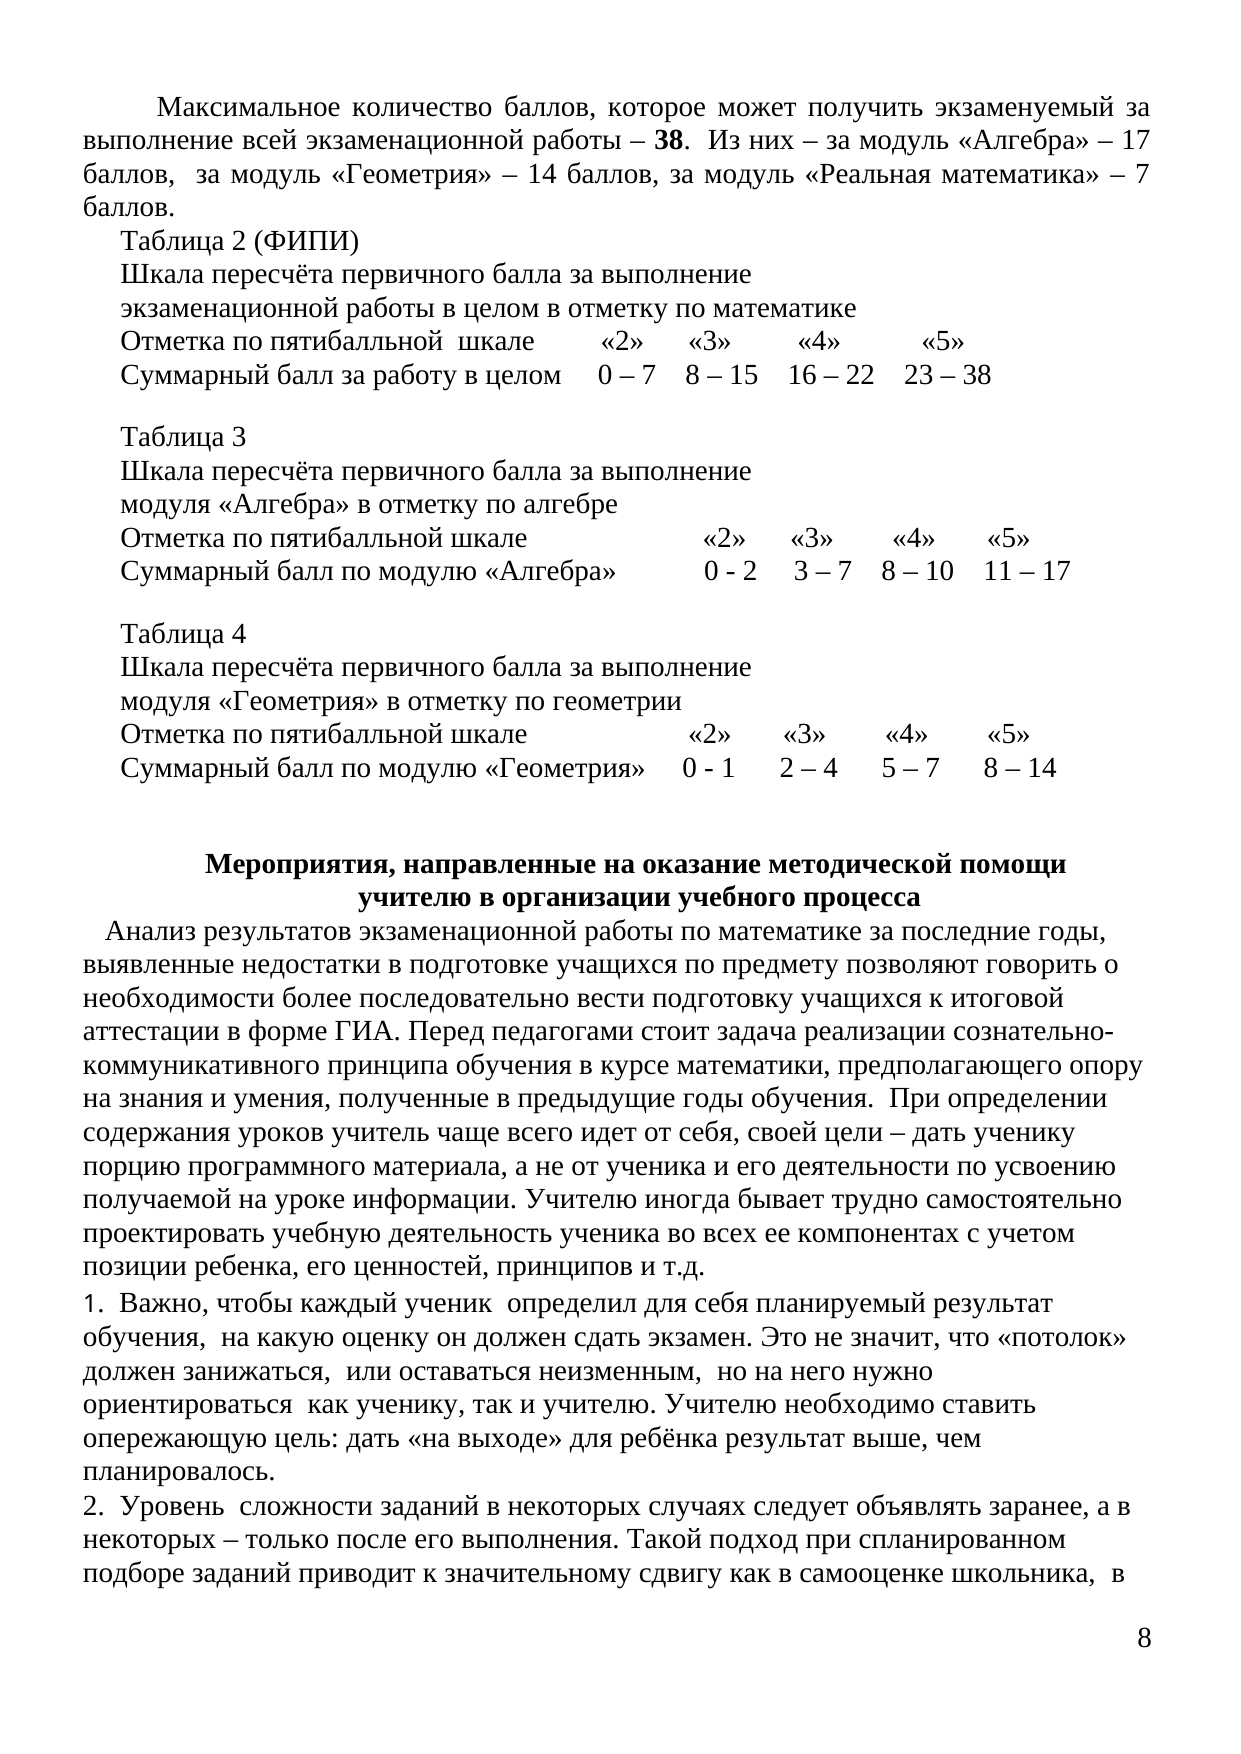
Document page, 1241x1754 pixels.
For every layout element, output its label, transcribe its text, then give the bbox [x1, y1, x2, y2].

text Анализ результатов экзаменационной работы по математике за последние годы, выявленные недостатки в подготовке учащихся по предмету позволяют говорить о необходимости более последовательно вести подготовку учащихся к итоговой аттестации в форме ГИА. Перед педагогами стоит задача реализации сознательно-коммуникативного принципа обучения в курсе математики, предполагающего опору на знания и умения, полученные в предыдущие годы обучения. При определении содержания уроков учитель чаще всего идет от себя, своей цели – дать ученику порцию программного материала, а не от ученика и его деятельности по усвоению получаемой на уроке информации. Учителю иногда бывает трудно самостоятельно проектировать учебную деятельность ученика во всех ее компонентах с учетом позиции ребенка, его ценностей, принципов и т.д. [83, 913, 1152, 1282]
text экзаменационной работы в целом в отметку по математике [120, 290, 1152, 323]
text Шкала пересчёта первичного балла за выполнение [120, 649, 1152, 683]
text Максимальное количество баллов, которое может получить экзаменуемый за выполнение всей экзаменационной работы – 38. Из них – за модуль «Алгебра» – 17 баллов, за модуль «Геометрия» – 14 баллов, за модуль «Реальная математика» – 7 баллов. [83, 89, 1152, 223]
text Суммарный балл по модулю «Алгебра» 0 - 2 3 – 7 8 – 10 11 – 17 [120, 553, 1152, 587]
text модуля «Алгебра» в отметку по алгебре [120, 486, 1152, 520]
text Таблица 3 [120, 419, 1152, 453]
text Суммарный балл за работу в целом 0 – 7 8 – 15 16 – 22 23 – 38 [120, 357, 1152, 391]
text Отметка по пятибалльной шкале «2» «3» «4» «5» [120, 716, 1152, 750]
text модуля «Геометрия» в отметку по геометрии [120, 683, 1152, 716]
text Отметка по пятибалльной шкале «2» «3» «4» «5» [120, 323, 1152, 357]
text Шкала пересчёта первичного балла за выполнение [120, 256, 1152, 290]
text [83, 1285, 1152, 1589]
text Шкала пересчёта первичного балла за выполнение [120, 453, 1152, 486]
text Суммарный балл по модулю «Геометрия» 0 - 1 2 – 4 5 – 7 8 – 14 [120, 750, 1152, 812]
text Таблица 4 [120, 616, 1152, 649]
text Таблица 2 (ФИПИ) [120, 223, 1152, 256]
text учителю в организации учебного процесса [120, 879, 1152, 913]
text Отметка по пятибалльной шкале «2» «3» «4» «5» [120, 520, 1152, 553]
text Мероприятия, направленные на оказание методической помощи [120, 846, 1152, 879]
